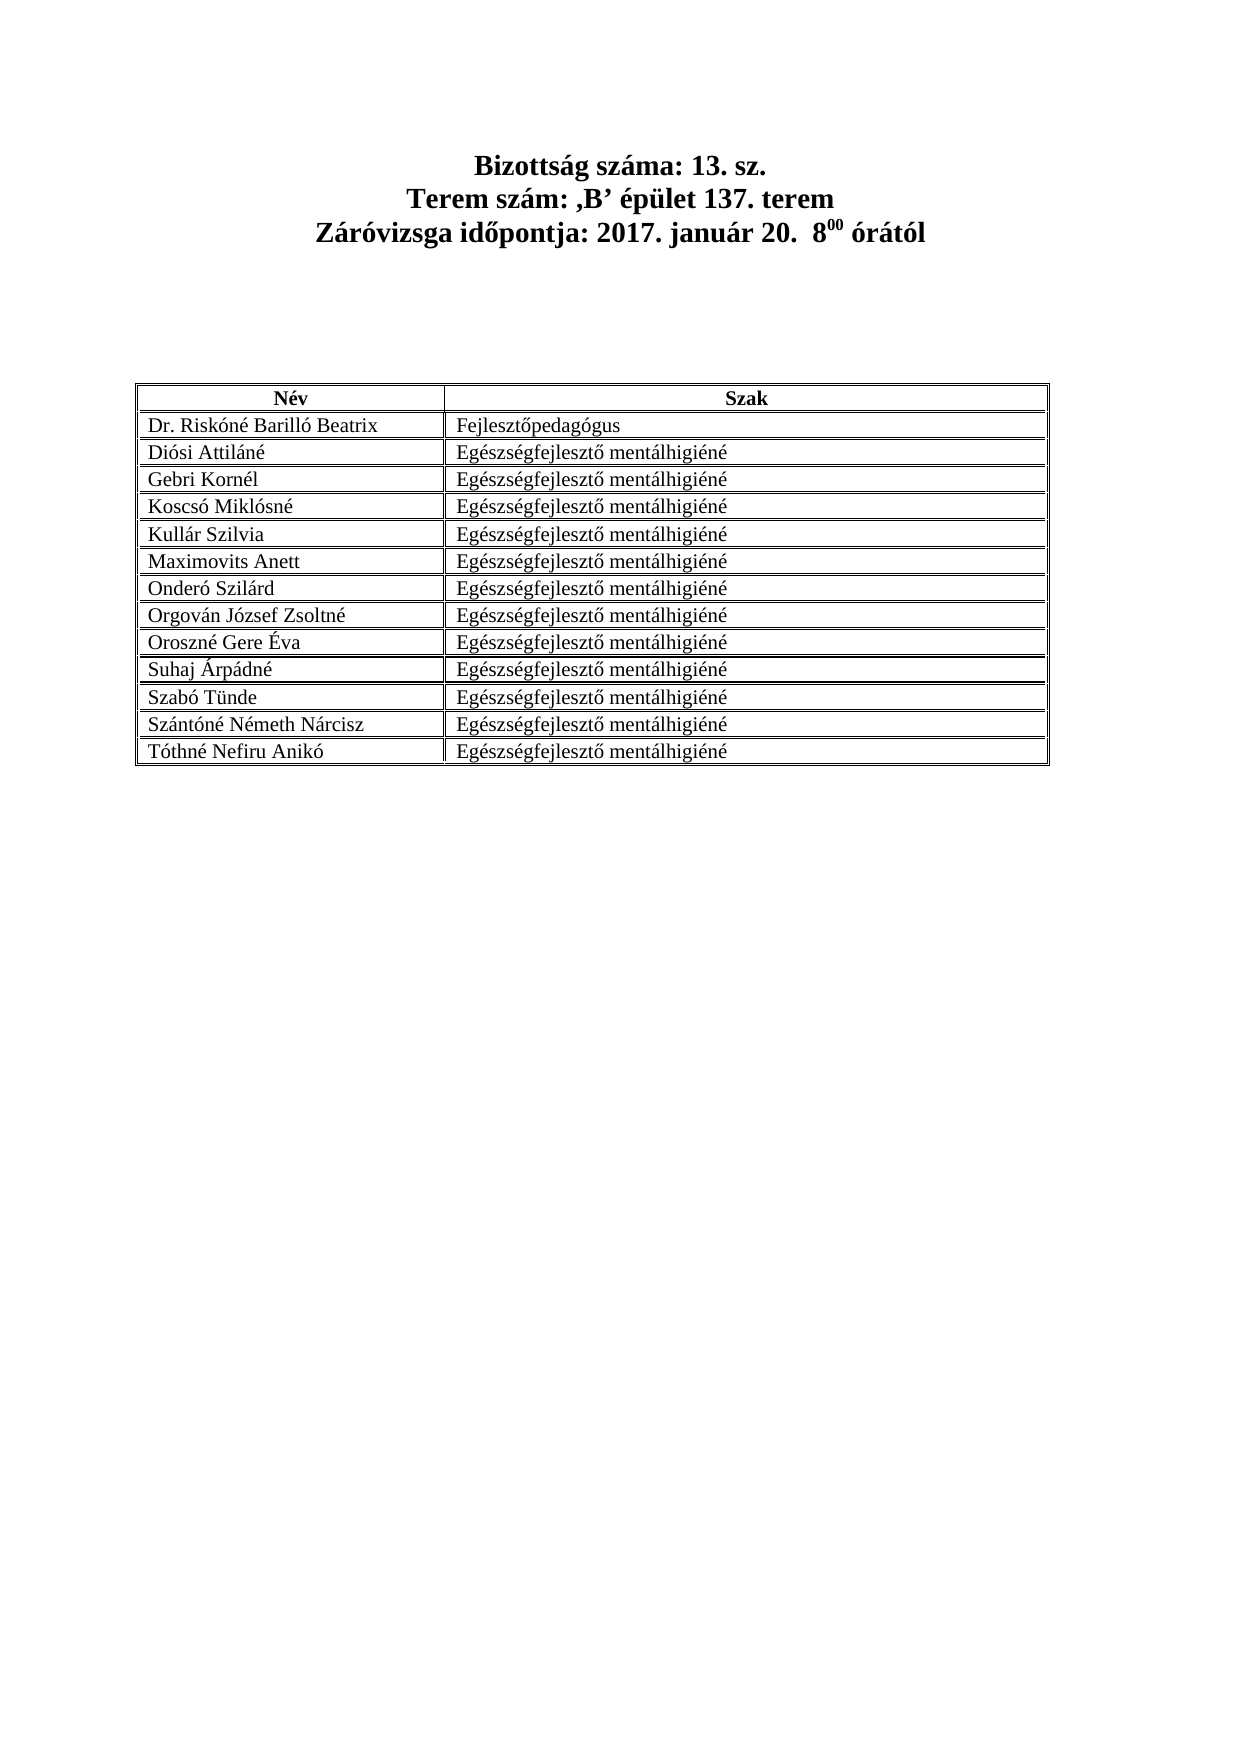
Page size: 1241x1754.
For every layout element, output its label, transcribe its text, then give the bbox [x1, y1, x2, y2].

table_cell Diósi Attiláné [138, 437, 443, 464]
table_cell Dr. Riskóné Barilló Beatrix [138, 410, 443, 437]
table_cell Egészségfejlesztő mentálhigiéné [446, 546, 1047, 573]
table_cell Egészségfejlesztő mentálhigiéné [446, 573, 1047, 600]
text Terem szám: ,B’ épület 137. terem [148, 181, 1093, 215]
text Záróvizsga időpontja: 2017. január 20. 800 órától [148, 215, 1093, 248]
table_cell Szántóné Németh Nárcisz [138, 709, 443, 736]
table_cell Orgován József Zsoltné [136, 600, 445, 627]
table_cell Onderó Szilárd [138, 573, 443, 600]
table_cell Fejlesztőpedagógus [446, 410, 1047, 437]
text Bizottság száma: 13. sz. [148, 148, 1093, 181]
table_cell Suhaj Árpádné [136, 654, 445, 681]
table_cell Koscsó Miklósné [136, 491, 445, 518]
table_header Szak [445, 386, 1047, 409]
table_cell Egészségfejlesztő mentálhigiéné [445, 600, 1048, 627]
table_cell Egészségfejlesztő mentálhigiéné [446, 709, 1047, 736]
table_cell Egészségfejlesztő mentálhigiéné [445, 736, 1047, 763]
table_cell Egészségfejlesztő mentálhigiéné [446, 681, 1047, 709]
table_cell Egészségfejlesztő mentálhigiéné [445, 654, 1048, 681]
table_cell Egészségfejlesztő mentálhigiéné [445, 627, 1048, 654]
table_cell Szabó Tünde [138, 681, 443, 709]
table_cell Gebri Kornél [136, 464, 445, 491]
table_header Név [138, 386, 444, 409]
table_cell Egészségfejlesztő mentálhigiéné [446, 437, 1047, 464]
table_cell Maximovits Anett [138, 546, 443, 573]
table_cell Egészségfejlesztő mentálhigiéné [445, 518, 1048, 546]
table_cell Kullár Szilvia [136, 518, 445, 546]
table_cell Oroszné Gere Éva [136, 627, 445, 654]
table_cell Tóthné Nefiru Anikó [138, 736, 445, 763]
table_cell Egészségfejlesztő mentálhigiéné [445, 464, 1048, 491]
table_cell Egészségfejlesztő mentálhigiéné [445, 491, 1048, 518]
